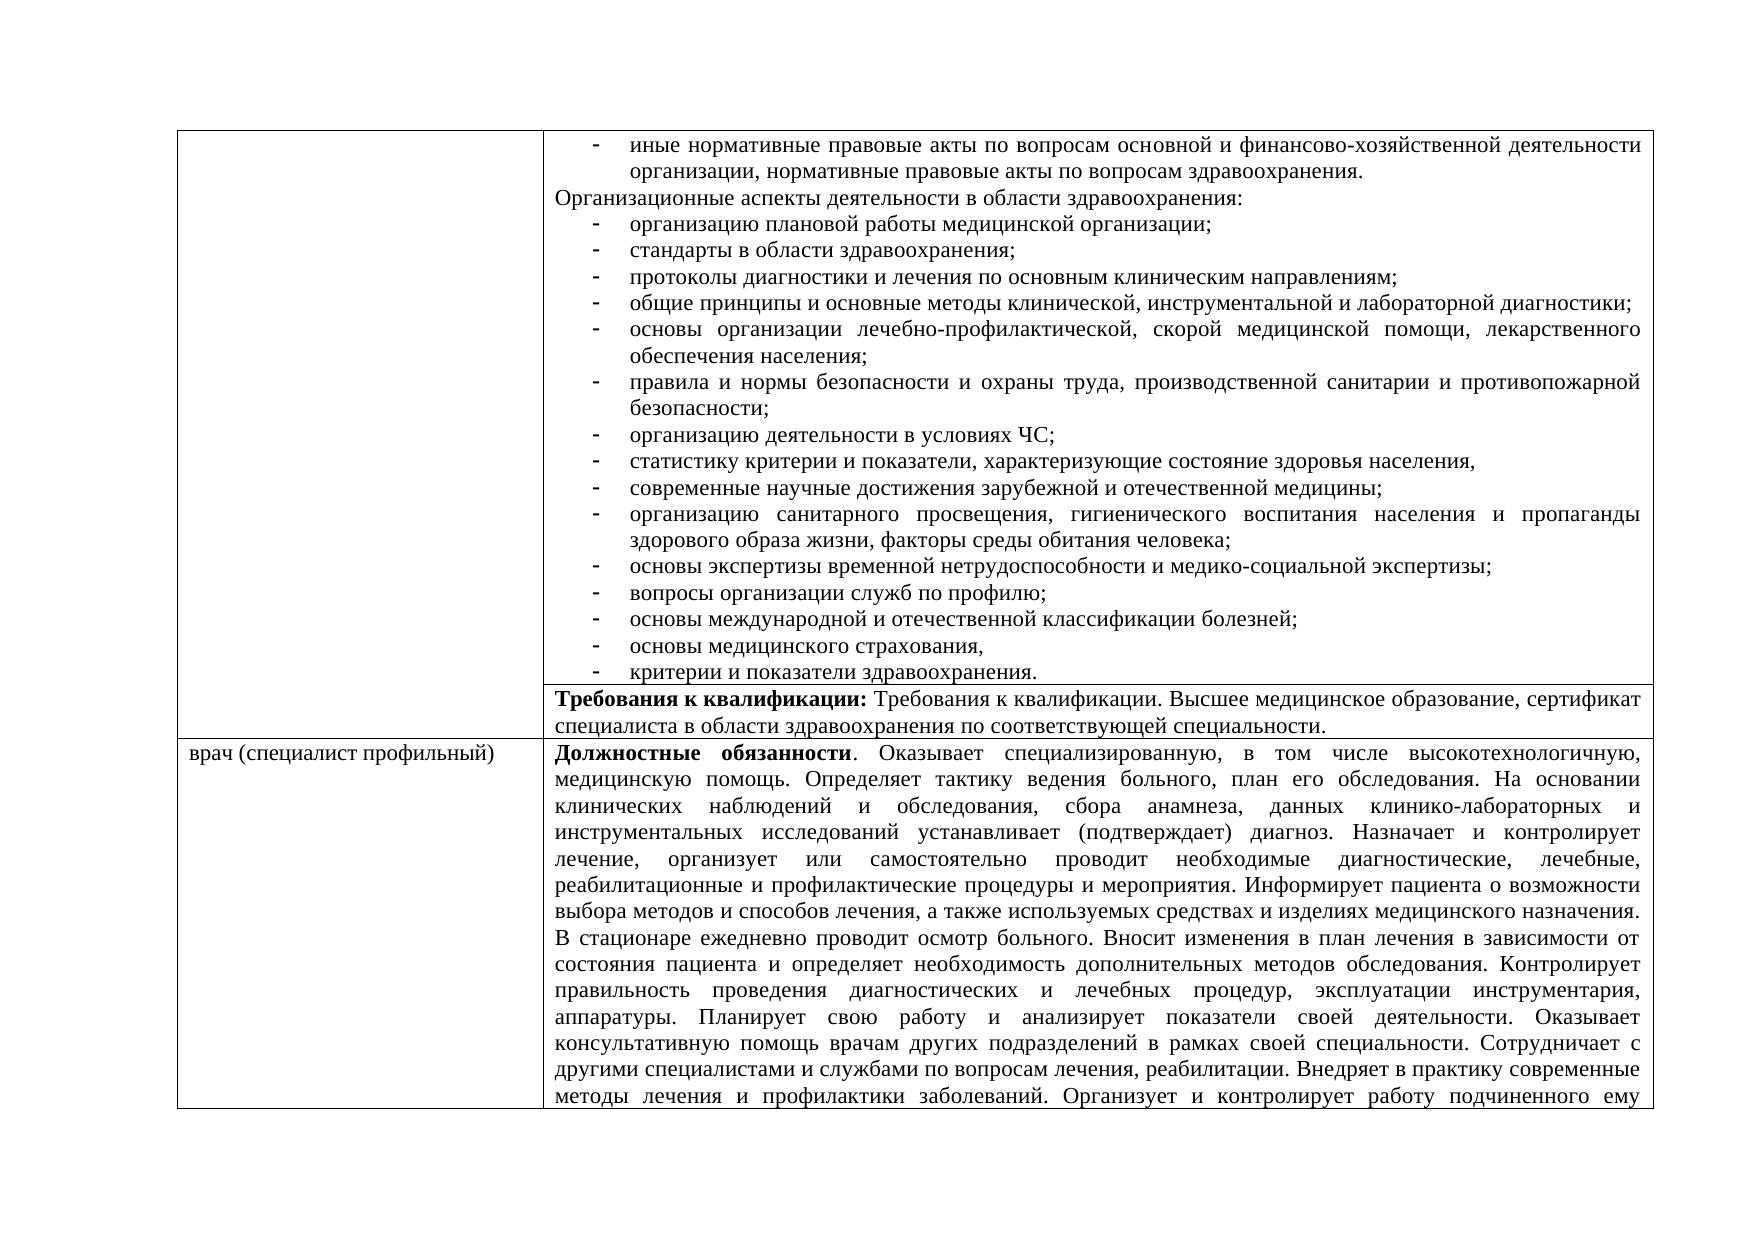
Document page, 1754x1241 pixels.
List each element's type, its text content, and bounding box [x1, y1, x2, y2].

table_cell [544, 131, 1653, 684]
table_cell Требования к квалификации: Требования к квалификации. Высшее медицинское образование, сертификат специалиста в области здравоохранения по соответствующей специальности. [1328, 685, 1653, 738]
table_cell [178, 739, 543, 1108]
table_cell Требования к квалификации: Требования к квалификации. Высшее медицинское образование, сертификат специалиста в области здравоохранения по соответствующей специальности. [544, 685, 874, 738]
